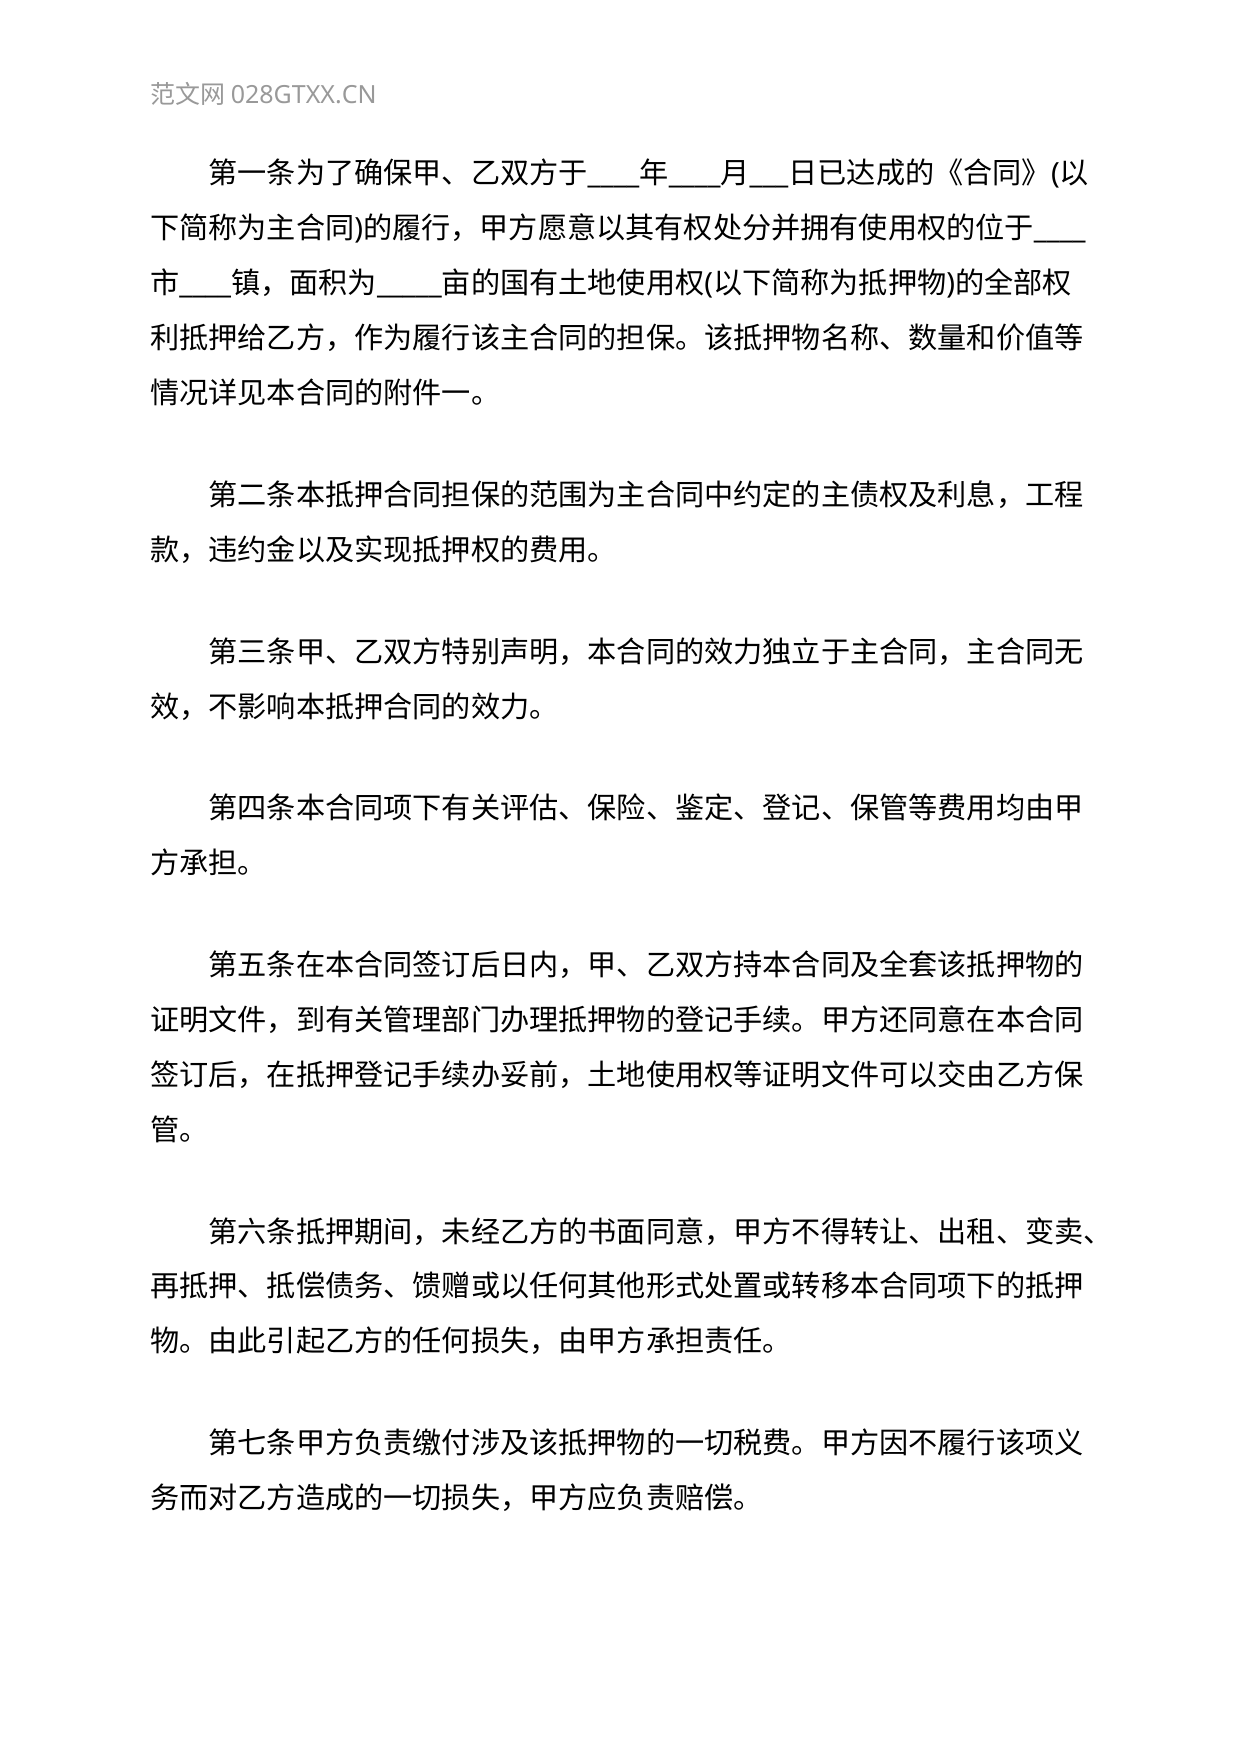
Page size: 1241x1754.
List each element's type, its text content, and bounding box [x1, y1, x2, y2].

text 第四条本合同项下有关评估、保险、鉴定、登记、保管等费用均由甲方承担。 [150, 785, 1090, 882]
text 第七条甲方负责缴付涉及该抵押物的一切税费。甲方因不履行该项义务而对乙方造成的一切损失，甲方应负责赔偿。 [150, 1420, 1090, 1517]
text 第五条在本合同签订后日内，甲、乙双方持本合同及全套该抵押物的证明文件，到有关管理部门办理抵押物的登记手续。甲方还同意在本合同签订后，在抵押登记手续办妥前，土地使用权等证明文件可以交由乙方保管。 [150, 942, 1090, 1149]
text 第二条本抵押合同担保的范围为主合同中约定的主债权及利息，工程款，违约金以及实现抵押权的费用。 [150, 472, 1090, 569]
text 第六条抵押期间，未经乙方的书面同意，甲方不得转让、出租、变卖、再抵押、抵偿债务、馈赠或以任何其他形式处置或转移本合同项下的抵押物。由此引起乙方的任何损失，由甲方承担责任。 [150, 1208, 1090, 1360]
text 第一条为了确保甲、乙双方于____年____月___日已达成的《合同》(以下简称为主合同)的履行，甲方愿意以其有权处分并拥有使用权的位于____市____镇，面积为_____亩的国有土地使用权(以下简称为抵押物)的全部权利抵押给乙方，作为履行该主合同的担保。该抵押物名称、数量和价值等情况详见本合同的附件一。 [150, 150, 1090, 412]
text 第三条甲、乙双方特别声明，本合同的效力独立于主合同，主合同无效，不影响本抵押合同的效力。 [150, 628, 1090, 726]
